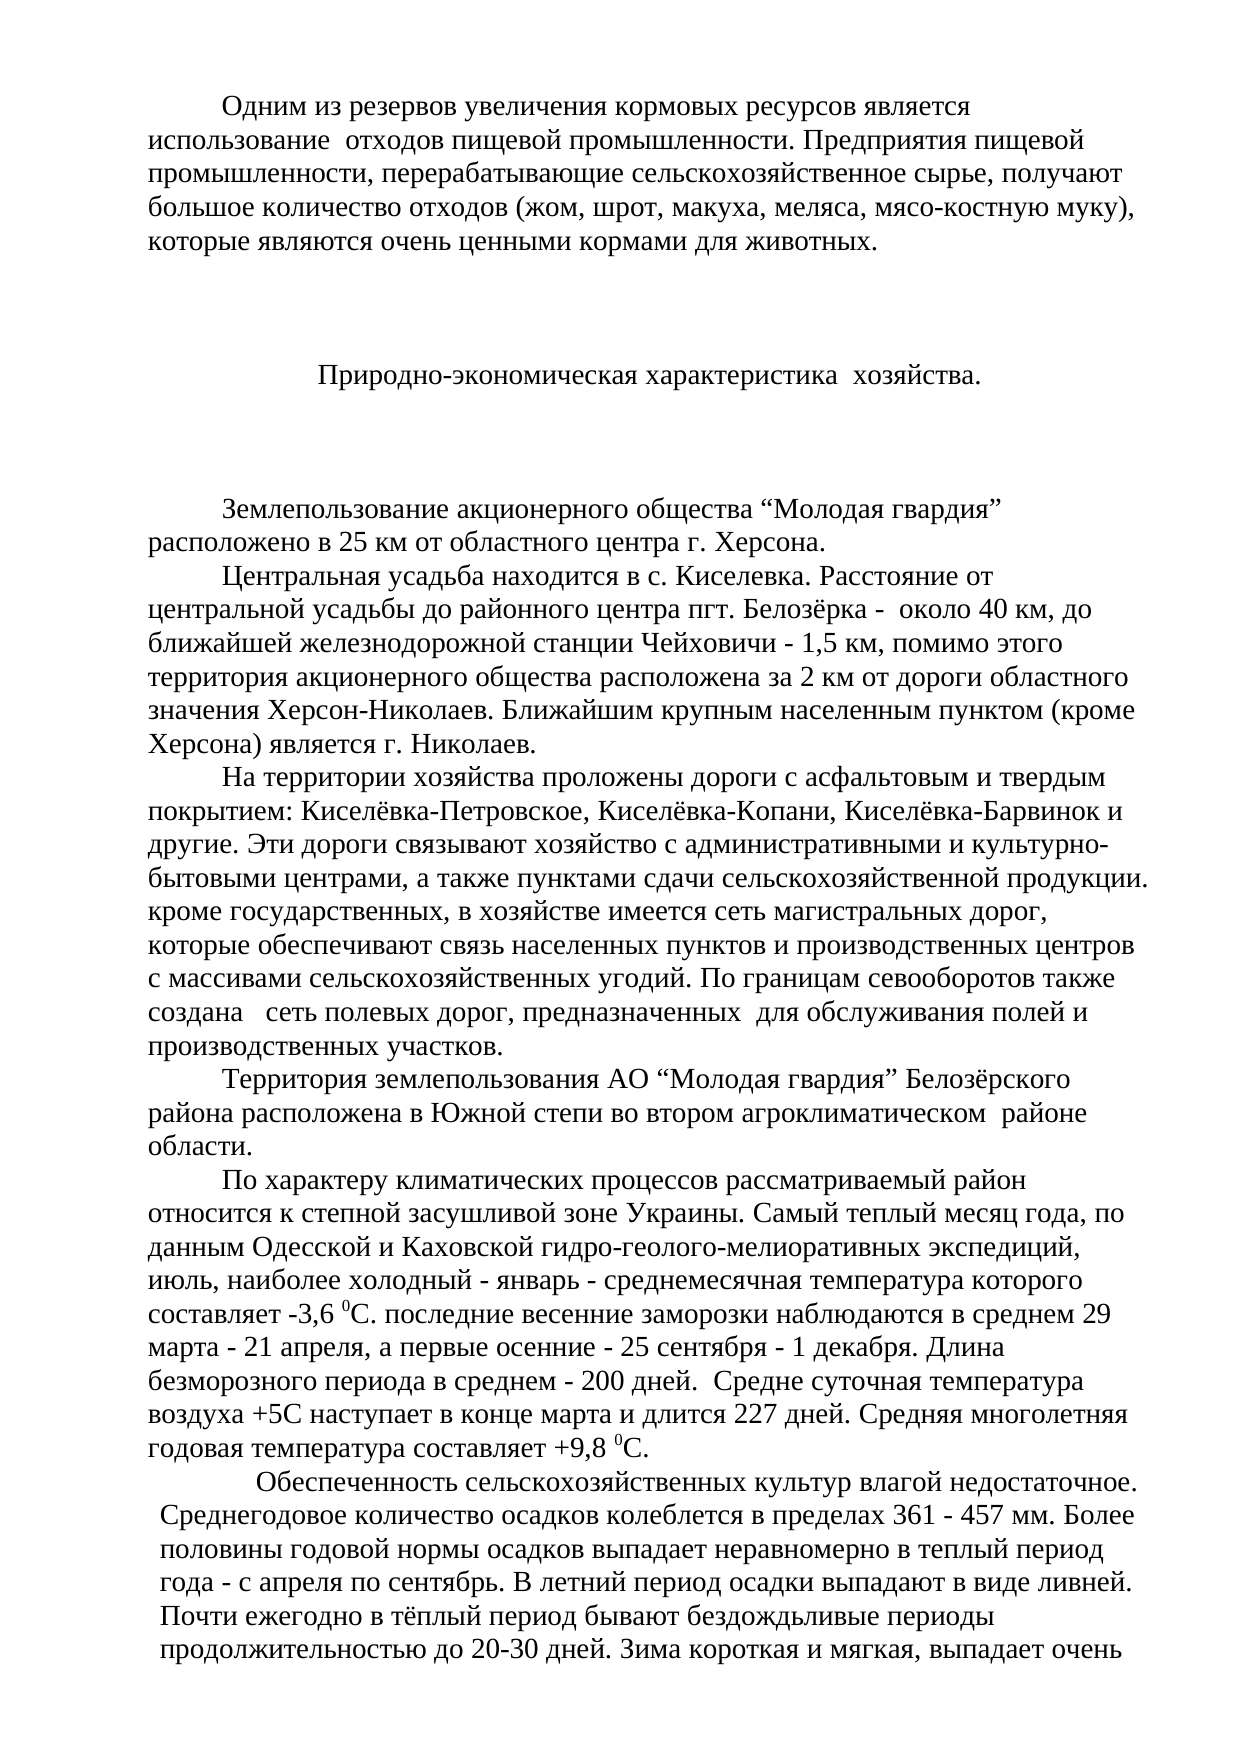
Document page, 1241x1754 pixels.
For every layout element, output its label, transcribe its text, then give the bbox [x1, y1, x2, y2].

text Территория землепользования АО “Молодая гвардия” Белозёрского района расположена в Южной степи во втором агроклиматическом районе области. [148, 1061, 1152, 1162]
text По характеру климатических процессов рассматриваемый район относится к степной засушливой зоне Украины. Самый теплый месяц года, по данным Одесской и Каховской гидро-геолого-мелиоративных экспедиций, июль, наиболее холодный - январь - среднемесячная температура которого составляет -3,6 0С. последние весенние заморозки наблюдаются в среднем 29 марта - 21 апреля, а первые осенние - 25 сентября - 1 декабря. Длина безморозного периода в среднем - 200 дней. Средне суточная температура воздуха +5C наступает в конце марта и длится 227 дней. Средняя многолетняя годовая температура составляет +9,8 0С. [148, 1162, 1152, 1464]
text Одним из резервов увеличения кормовых ресурсов является использование отходов пищевой промышленности. Предприятия пищевой промышленности, перерабатывающие сельскохозяйственное сырье, получают большое количество отходов (жом, шрот, макуха, меляса, мясо-костную муку), которые являются очень ценными кормами для животных. [148, 89, 1152, 256]
text Центральная усадьба находится в с. Киселевка. Расстояние от центральной усадьбы до районного центра пгт. Белозёрка - около 40 км, до ближайшей железнодорожной станции Чейховичи - 1,5 км, помимо этого территория акционерного общества расположена за 2 км от дороги областного значения Херсон-Николаев. Ближайшим крупным населенным пунктом (кроме Херсона) является г. Николаев. [148, 558, 1152, 759]
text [159, 1464, 1152, 1665]
text Природно-экономическая характеристика хозяйства. [148, 357, 1152, 391]
text Землепользование акционерного общества “Молодая гвардия” расположено в 25 км от областного центра г. Херсона. [148, 491, 1152, 558]
text На территории хозяйства проложены дороги с асфальтовым и твердым покрытием: Киселёвка-Петровское, Киселёвка-Копани, Киселёвка-Барвинок и другие. Эти дороги связывают хозяйство с административными и культурно-бытовыми центрами, а также пунктами сдачи сельскохозяйственной продукции. кроме государственных, в хозяйстве имеется сеть магистральных дорог, которые обеспечивают связь населенных пунктов и производственных центров с массивами сельскохозяйственных угодий. По границам севооборотов также создана сеть полевых дорог, предназначенных для обслуживания полей и производственных участков. [148, 759, 1152, 1061]
